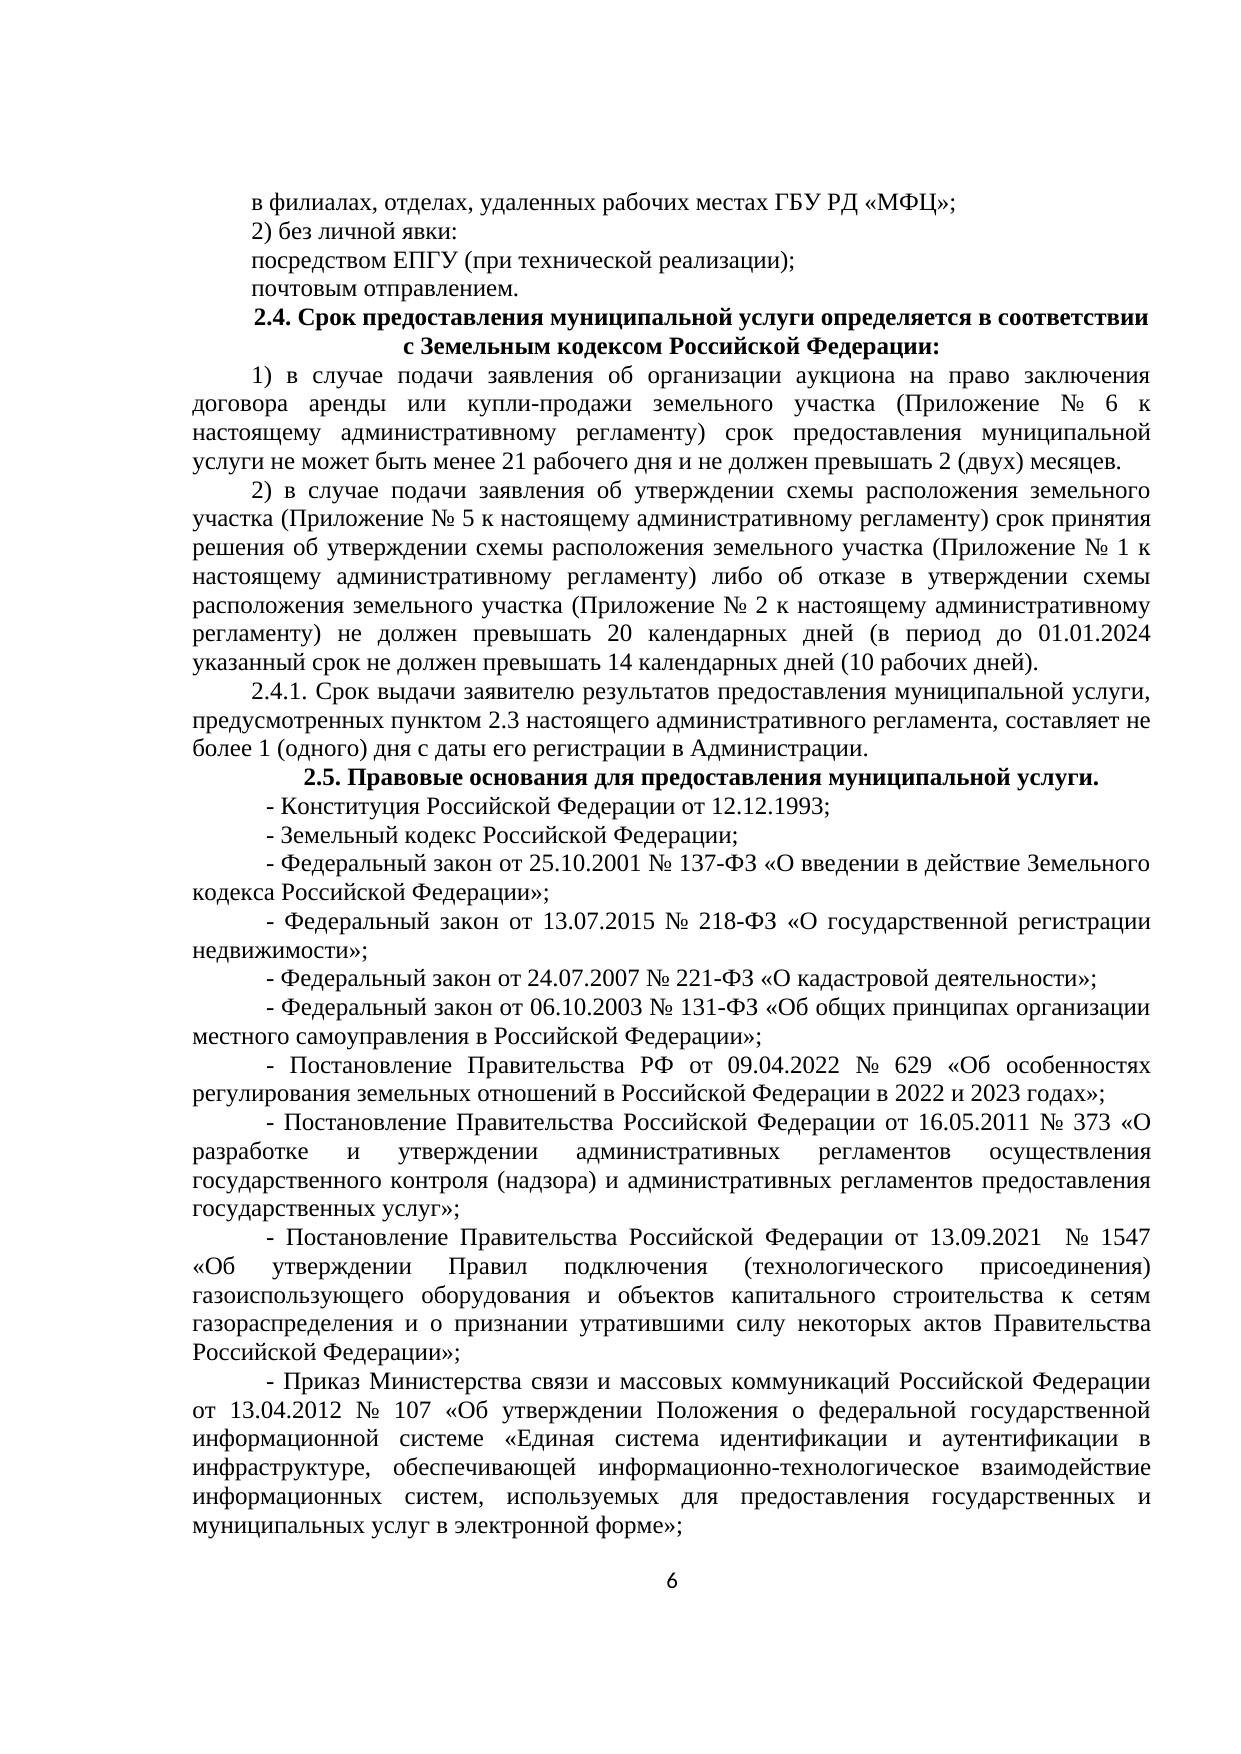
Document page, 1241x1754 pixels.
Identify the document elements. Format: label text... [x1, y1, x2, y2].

text - Приказ Министерства связи и массовых коммуникаций Российской Федерации от 13.04.2012 № 107 «Об утверждении Положения о федеральной государственной информационной системе «Единая система идентификации и аутентификации в инфраструктуре, обеспечивающей информационно-технологическое взаимодействие информационных систем, используемых для предоставления государственных и муниципальных услуг в электронной форме»; [192, 1366, 1152, 1538]
text в филиалах, отделах, удаленных рабочих местах ГБУ РД «МФЦ»; [192, 187, 1152, 216]
text 2.4. Срок предоставления муниципальной услуги определяется в соответствии с Земельным кодексом Российской Федерации: [192, 302, 1152, 360]
text посредством ЕПГУ (при технической реализации); [192, 245, 1152, 273]
text - Федеральный закон от 25.10.2001 № 137-ФЗ «О введении в действие Земельного кодекса Российской Федерации»; [192, 848, 1152, 906]
text - Постановление Правительства Российской Федерации от 13.09.2021 № 1547 «Об утверждении Правил подключения (технологического присоединения) газоиспользующего оборудования и объектов капитального строительства к сетям газораспределения и о признании утратившими силу некоторых актов Правительства Российской Федерации»; [192, 1222, 1152, 1366]
text - Земельный кодекс Российской Федерации; [192, 820, 1152, 848]
text - Федеральный закон от 24.07.2007 № 221-ФЗ «О кадастровой деятельности»; [192, 963, 1152, 992]
text - Постановление Правительства Российской Федерации от 16.05.2011 № 373 «О разработке и утверждении административных регламентов осуществления государственного контроля (надзора) и административных регламентов предоставления государственных услуг»; [192, 1107, 1152, 1222]
text 2) в случае подачи заявления об утверждении схемы расположения земельного участка (Приложение № 5 к настоящему административному регламенту) срок принятия решения об утверждении схемы расположения земельного участка (Приложение № 1 к настоящему административному регламенту) либо об отказе в утверждении схемы расположения земельного участка (Приложение № 2 к настоящему административному регламенту) не должен превышать 20 календарных дней (в период до 01.01.2024 указанный срок не должен превышать 14 календарных дней (10 рабочих дней). [192, 475, 1152, 676]
text 1) в случае подачи заявления об организации аукциона на право заключения договора аренды или купли-продажи земельного участка (Приложение № 6 к настоящему административному регламенту) срок предоставления муниципальной услуги не может быть менее 21 рабочего дня и не должен превышать 2 (двух) месяцев. [192, 360, 1152, 475]
text - Постановление Правительства РФ от 09.04.2022 № 629 «Об особенностях регулирования земельных отношений в Российской Федерации в 2022 и 2023 годах»; [192, 1050, 1152, 1107]
text 2) без личной явки: [192, 216, 1152, 245]
text - Федеральный закон от 06.10.2003 № 131-ФЗ «Об общих принципах организации местного самоуправления в Российской Федерации»; [192, 992, 1152, 1050]
text 2.4.1. Срок выдачи заявителю результатов предоставления муниципальной услуги, предусмотренных пунктом 2.3 настоящего административного регламента, составляет не более 1 (одного) дня с даты его регистрации в Администрации. [192, 676, 1152, 762]
text почтовым отправлением. [192, 273, 1152, 302]
text - Конституция Российской Федерации от 12.12.1993; [192, 791, 1152, 820]
text 2.5. Правовые основания для предоставления муниципальной услуги. [192, 762, 1152, 791]
text - Федеральный закон от 13.07.2015 № 218-ФЗ «О государственной регистрации недвижимости»; [192, 906, 1152, 963]
